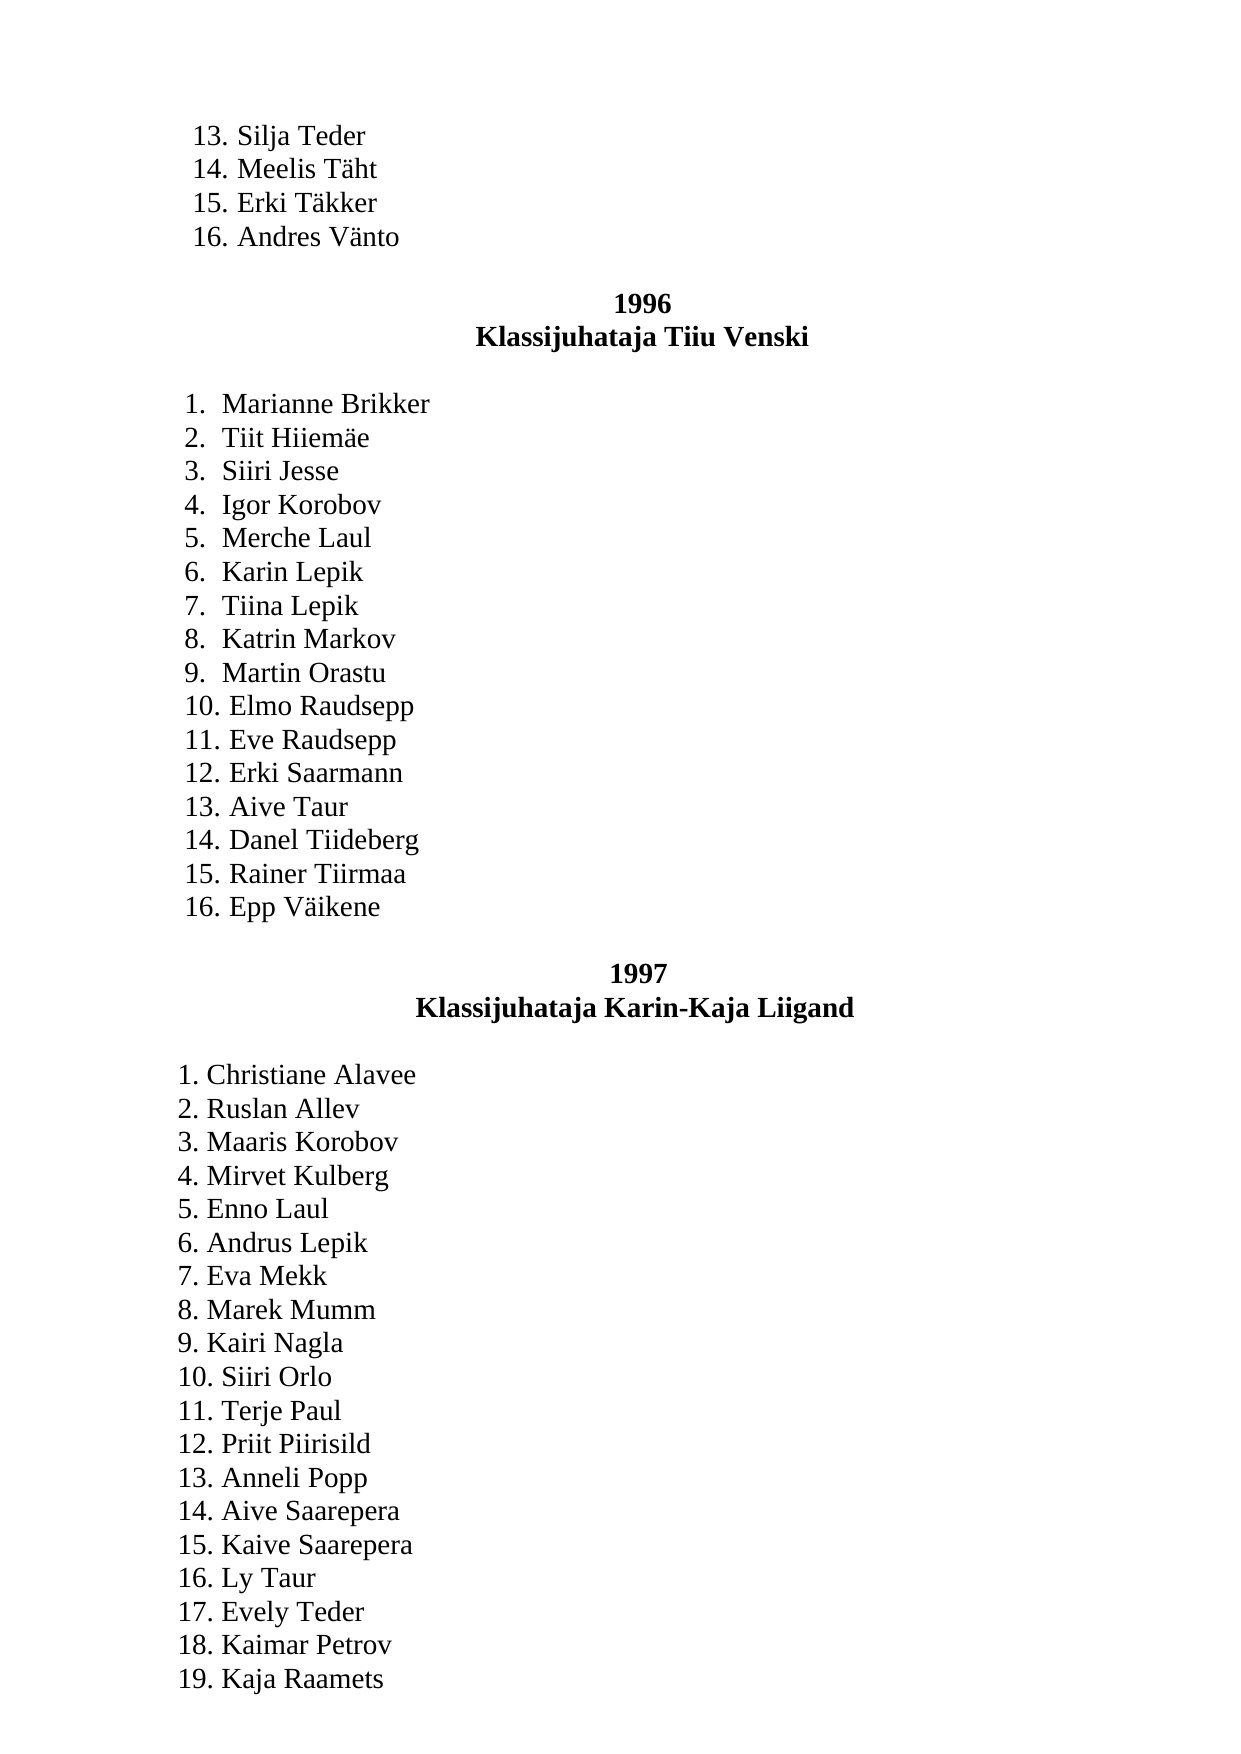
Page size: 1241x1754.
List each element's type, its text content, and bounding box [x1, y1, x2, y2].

text 16. Ly Taur [177, 1560, 1092, 1594]
text 4. Mirvet Kulberg [177, 1158, 1092, 1191]
list Silja Teder [192, 118, 1092, 152]
list Marianne Brikker [184, 386, 1092, 420]
list Siiri Jesse [184, 453, 1092, 487]
list Danel Tiideberg [184, 822, 1092, 856]
text Klassijuhataja Tiiu Venski [192, 319, 1092, 353]
list Martin Orastu [184, 655, 1092, 688]
subtitle Klassijuhataja Karin-Kaja Liigand [177, 990, 1092, 1024]
list Erki Täkker [192, 185, 1092, 219]
text 6. Andrus Lepik [177, 1225, 1092, 1258]
text 9. Kairi Nagla [177, 1326, 1092, 1359]
list Karin Lepik [184, 554, 1092, 588]
text 1996 [192, 286, 1092, 319]
text 14. Aive Saarepera [177, 1493, 1092, 1527]
text 19. Kaja Raamets [177, 1661, 1092, 1694]
list Katrin Markov [184, 621, 1092, 655]
list Tiit Hiiemäe [184, 420, 1092, 453]
text 1. Christiane Alavee [177, 1057, 1092, 1091]
list Tiina Lepik [184, 588, 1092, 621]
text 11. Terje Paul [177, 1393, 1092, 1426]
text 12. Priit Piirisild [177, 1426, 1092, 1460]
text 5. Enno Laul [177, 1191, 1092, 1225]
list Aive Taur [184, 789, 1092, 822]
text 10. Siiri Orlo [177, 1359, 1092, 1393]
text 3. Maaris Korobov [177, 1124, 1092, 1158]
list Meelis Täht [192, 152, 1092, 185]
list Rainer Tiirmaa [184, 856, 1092, 889]
list Eve Raudsepp [184, 722, 1092, 755]
text 8. Marek Mumm [177, 1292, 1092, 1326]
text 17. Evely Teder [177, 1594, 1092, 1627]
list Merche Laul [184, 521, 1092, 554]
list Andres Vänto [192, 219, 1092, 252]
list Erki Saarmann [184, 755, 1092, 789]
text 2. Ruslan Allev [177, 1091, 1092, 1124]
text 7. Eva Mekk [177, 1258, 1092, 1292]
list Elmo Raudsepp [184, 688, 1092, 722]
text 1997 [184, 957, 1092, 990]
text 15. Kaive Saarepera [177, 1527, 1092, 1560]
list Igor Korobov [184, 487, 1092, 521]
text 13. Anneli Popp [177, 1460, 1092, 1493]
text 18. Kaimar Petrov [177, 1627, 1092, 1661]
list Epp Väikene [184, 889, 1092, 923]
